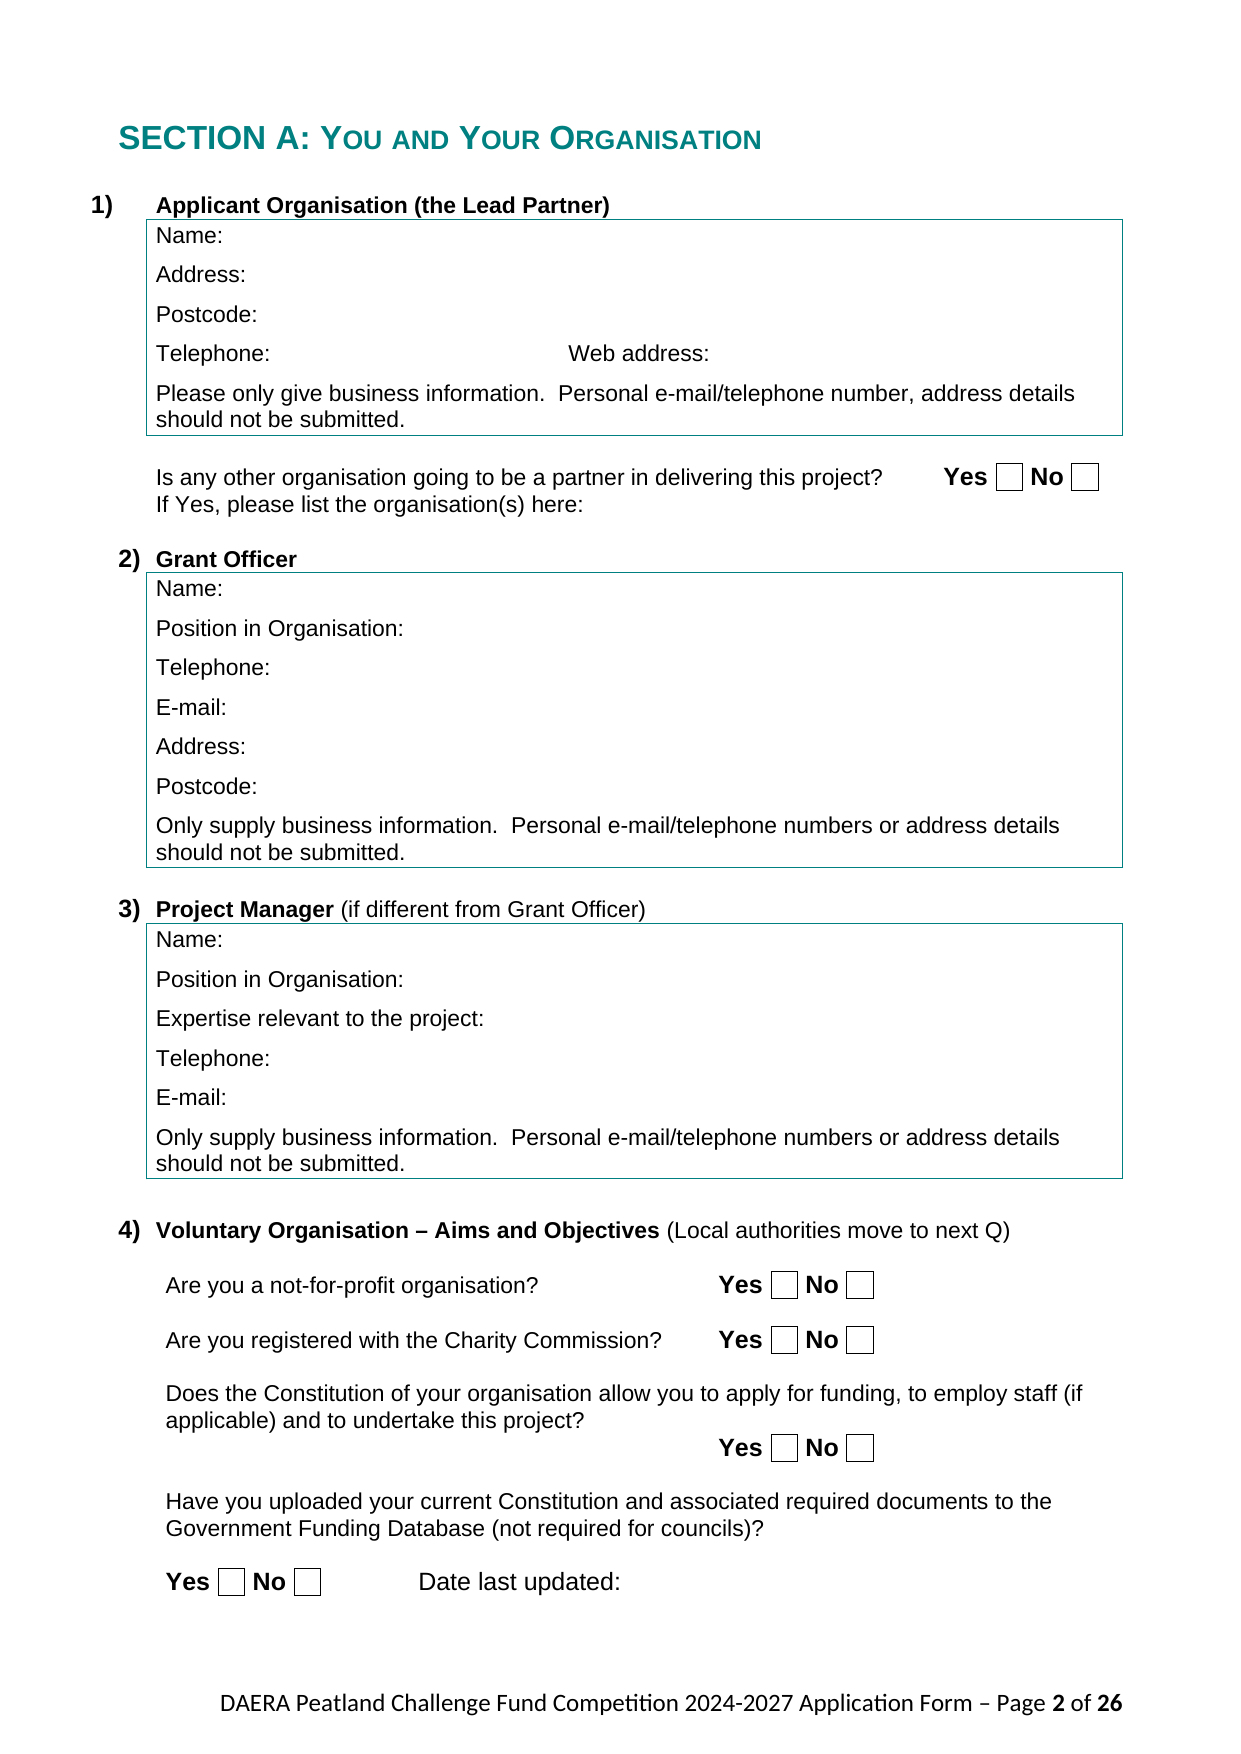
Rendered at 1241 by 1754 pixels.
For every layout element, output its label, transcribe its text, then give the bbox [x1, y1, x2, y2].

text Only supply business information. Personal e-mail/telephone numbers or address details should not be submitted. [147, 809, 1122, 867]
text Have you uploaded your current Constitution and associated required documents to the Government Funding Database (not required for councils)? [165, 1488, 1122, 1541]
text Please only give business information. Personal e-mail/telephone number, address details should not be submitted. [147, 377, 1122, 435]
text SECTION A: You and Your Organisation [118, 118, 1122, 157]
text Postcode: [147, 298, 1122, 327]
text If Yes, please list the organisation(s) here: [118, 491, 1122, 517]
text Position in Organisation: [147, 612, 1122, 641]
text Address: [147, 258, 1122, 288]
text Name: [147, 220, 1122, 248]
text Yes No Date last updated: [165, 1567, 1122, 1596]
text Is any other organisation going to be a partner in delivering this project? Yes No [118, 462, 1122, 491]
subtitle Grant Officer [118, 543, 1122, 572]
text Are you registered with the Charity Commission? Yes No [165, 1325, 1122, 1354]
text Postcode: [147, 770, 1122, 799]
text Expertise relevant to the project: [147, 1002, 1122, 1032]
text Are you a not-for-profit organisation? Yes No [165, 1270, 1122, 1299]
text Name: [147, 924, 1122, 953]
text Telephone: [147, 1042, 1122, 1071]
text Position in Organisation: [147, 963, 1122, 992]
text Does the Constitution of your organisation allow you to apply for funding, to employ staff (if applicable) and to undertake this project? [165, 1380, 1122, 1433]
text Telephone: Web address: [147, 337, 1122, 367]
text E-mail: [147, 1081, 1122, 1111]
subtitle Voluntary Organisation – Aims and Objectives (Local authorities move to next Q) [118, 1215, 1122, 1244]
text Address: [147, 730, 1122, 760]
list Applicant Organisation (the Lead Partner) [91, 190, 1122, 219]
text Telephone: [147, 651, 1122, 681]
text E-mail: [147, 691, 1122, 720]
text Name: [147, 573, 1122, 602]
text Only supply business information. Personal e-mail/telephone numbers or address details should not be submitted. [147, 1121, 1122, 1178]
subtitle Project Manager (if different from Grant Officer) [118, 894, 1122, 923]
text Yes No [690, 1433, 1122, 1462]
